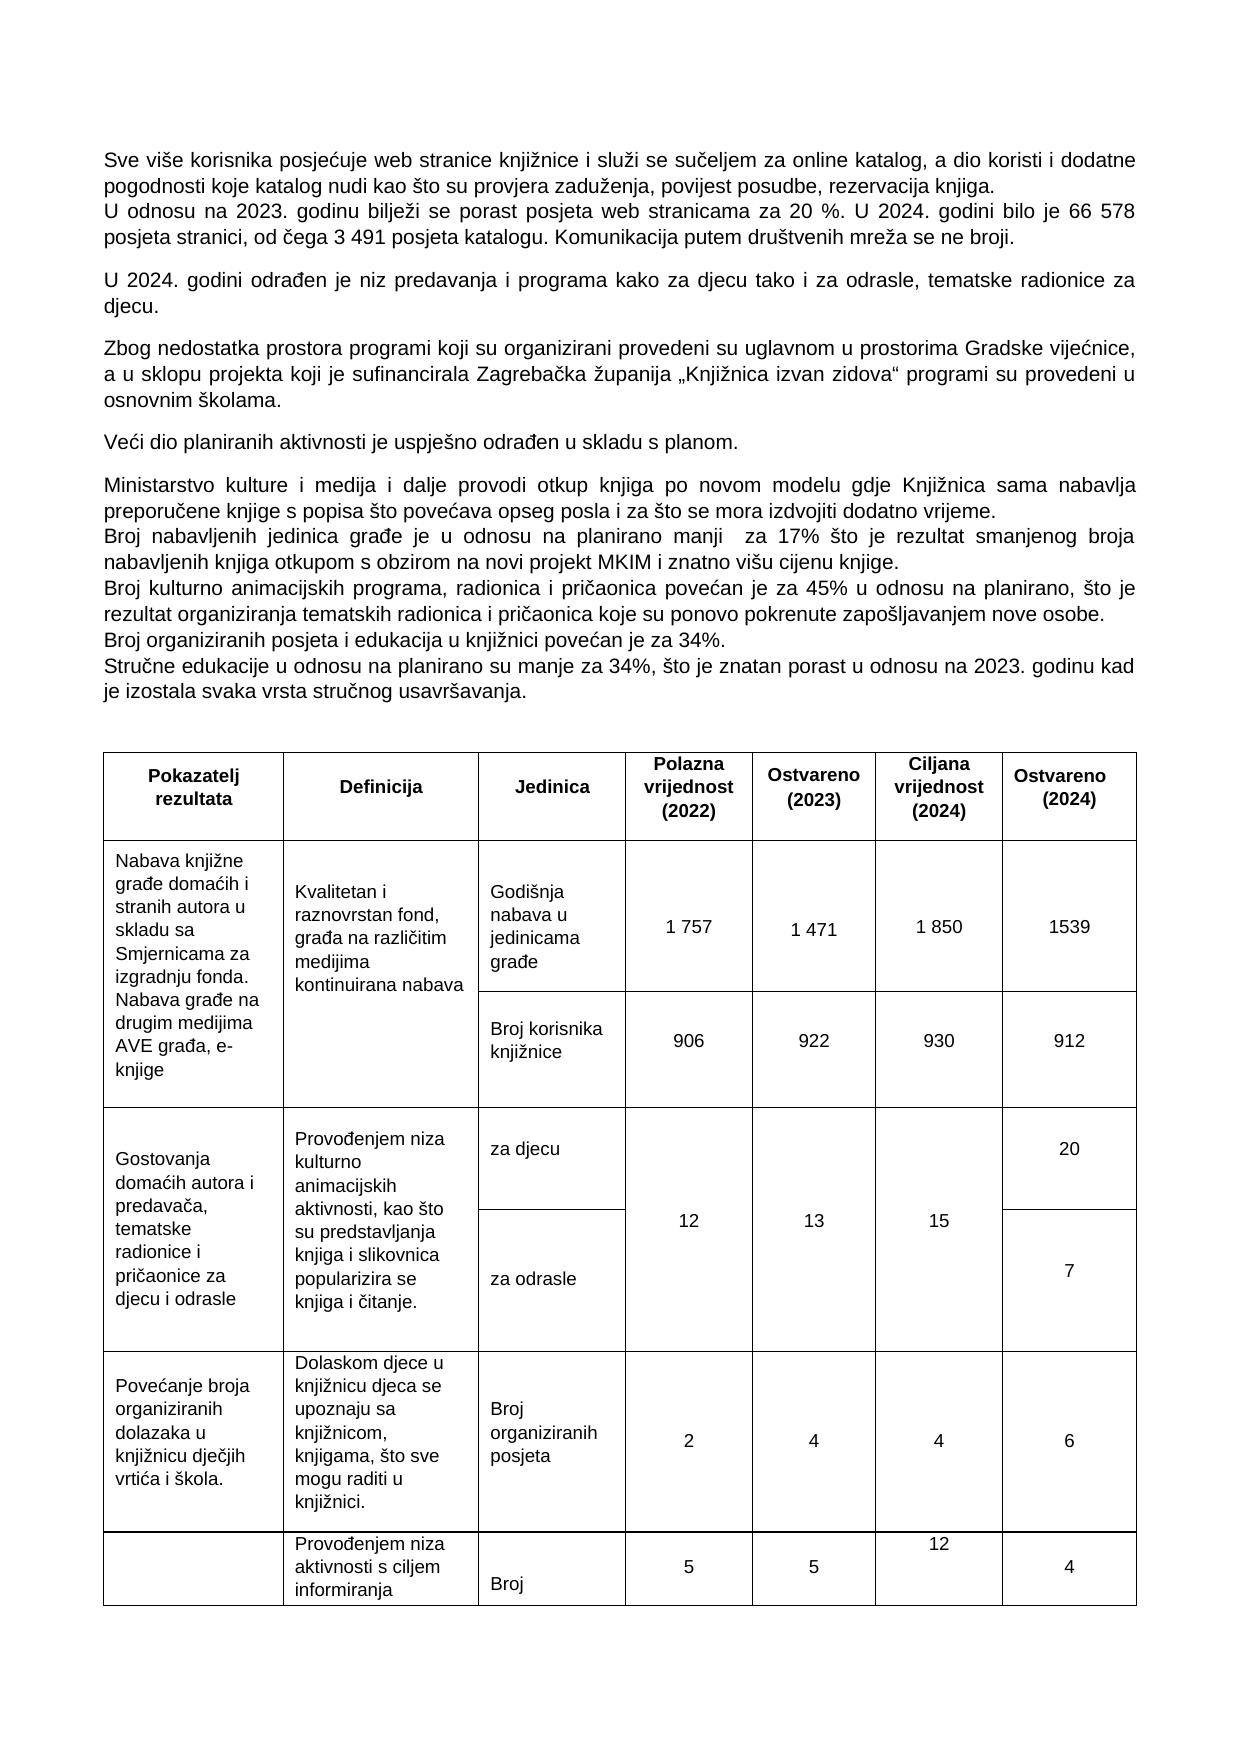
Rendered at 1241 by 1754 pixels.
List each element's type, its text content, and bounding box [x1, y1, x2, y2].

table_cell 6 [1003, 1352, 1136, 1531]
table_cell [104, 1533, 283, 1605]
table_cell Godišnja nabava u jedinicama građe [479, 841, 625, 991]
table_header Definicija [284, 753, 478, 840]
table_cell 1539 [1003, 841, 1136, 991]
table_cell Provođenjem niza kulturno animacijskih aktivnosti, kao što su predstavljanja knjiga i slikovnica popularizira se knjiga i čitanje. [284, 1108, 478, 1351]
table_cell 7 [1003, 1210, 1136, 1351]
table_cell Kvalitetan i raznovrstan fond, građa na različitim medijima kontinuirana nabava [284, 841, 478, 1107]
table_cell 5 [753, 1533, 875, 1605]
text Veći dio planiranih aktivnosti je uspješno odrađen u skladu s planom. [103, 430, 1137, 454]
table_cell Dolaskom djece u knjižnicu djeca se upoznaju sa knjižnicom, knjigama, što sve mogu raditi u knjižnici. [284, 1352, 478, 1531]
table_header Polazna vrijednost (2022) [626, 753, 752, 840]
table_cell 930 [876, 992, 1002, 1107]
text Broj organiziranih posjeta i edukacija u knjižnici povećan je za 34%. [103, 628, 1137, 652]
table_header Pokazatelj rezultata [104, 753, 283, 840]
table_header Jedinica [479, 753, 625, 840]
table_cell 12 [626, 1108, 752, 1351]
table_header Ciljana vrijednost (2024) [876, 753, 1002, 840]
table_cell 20 [1003, 1108, 1136, 1208]
text U 2024. godini odrađen je niz predavanja i programa kako za djecu tako i za odrasle, tematske radionice za djecu. [103, 268, 1137, 317]
text Stručne edukacije u odnosu na planirano su manje za 34%, što je znatan porast u odnosu na 2023. godinu kad je izostala svaka vrsta stručnog usavršavanja. [103, 653, 1137, 703]
table_cell Gostovanja domaćih autora i predavača, tematske radionice i pričaonice za djecu i odrasle [104, 1108, 283, 1351]
table_cell za odrasle [479, 1210, 625, 1351]
table_cell 922 [753, 992, 875, 1107]
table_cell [479, 1533, 625, 1605]
table_cell 4 [1003, 1533, 1136, 1605]
table_cell 5 [626, 1533, 752, 1605]
table_cell 4 [753, 1352, 875, 1531]
table_cell Broj organiziranih posjeta [479, 1352, 625, 1531]
table_cell 1 757 [626, 841, 752, 991]
text Sve više korisnika posjećuje web stranice knjižnice i služi se sučeljem za online katalog, a dio koristi i dodatne pogodnosti koje katalog nudi kao što su provjera zaduženja, povijest posudbe, rezervacija knjiga. [103, 148, 1137, 197]
table_header Ostvareno (2024) [1003, 753, 1136, 840]
table_cell Povećanje broja organiziranih dolazaka u knjižnicu dječjih vrtića i škola. [104, 1352, 283, 1531]
text Broj nabavljenih jedinica građe je u odnosu na planirano manji za 17% što je rezultat smanjenog broja nabavljenih knjiga otkupom s obzirom na novi projekt MKIM i znatno višu cijenu knjige. [103, 524, 1137, 574]
table_header Ostvareno (2023) [753, 753, 875, 840]
table_cell Broj korisnika knjižnice [479, 992, 625, 1107]
table_cell 912 [1003, 992, 1136, 1107]
table_cell 906 [626, 992, 752, 1107]
text U odnosu na 2023. godinu bilježi se porast posjeta web stranicama za 20 %. U 2024. godini bilo je 66 578 posjeta stranici, od čega 3 491 posjeta katalogu. Komunikacija putem društvenih mreža se ne broji. [103, 199, 1137, 249]
text Broj kulturno animacijskih programa, radionica i pričaonica povećan je za 45% u odnosu na planirano, što je rezultat organiziranja tematskih radionica i pričaonica koje su ponovo pokrenute zapošljavanjem nove osobe. [103, 576, 1137, 626]
table_cell za djecu [479, 1108, 625, 1208]
table_cell 1 850 [876, 841, 1002, 991]
table_cell 15 [876, 1108, 1002, 1351]
table_cell 2 [626, 1352, 752, 1531]
table_cell 12 [876, 1533, 1002, 1605]
text Ministarstvo kulture i medija i dalje provodi otkup knjiga po novom modelu gdje Knjižnica sama nabavlja preporučene knjige s popisa što povećava opseg posla i za što se mora izdvojiti dodatno vrijeme. [103, 473, 1137, 522]
table_cell 4 [876, 1352, 1002, 1531]
table_cell 13 [753, 1108, 875, 1351]
table_cell Nabava knjižne građe domaćih i stranih autora u skladu sa Smjernicama za izgradnju fonda. Nabava građe na drugim medijima AVE građa, e- knjige [104, 841, 283, 1107]
table_cell 1 471 [753, 841, 875, 991]
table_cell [284, 1533, 478, 1605]
text Zbog nedostatka prostora programi koji su organizirani provedeni su uglavnom u prostorima Gradske vijećnice, a u sklopu projekta koji je sufinancirala Zagrebačka županija „Knjižnica izvan zidova“ programi su provedeni u osnovnim školama. [103, 336, 1137, 412]
